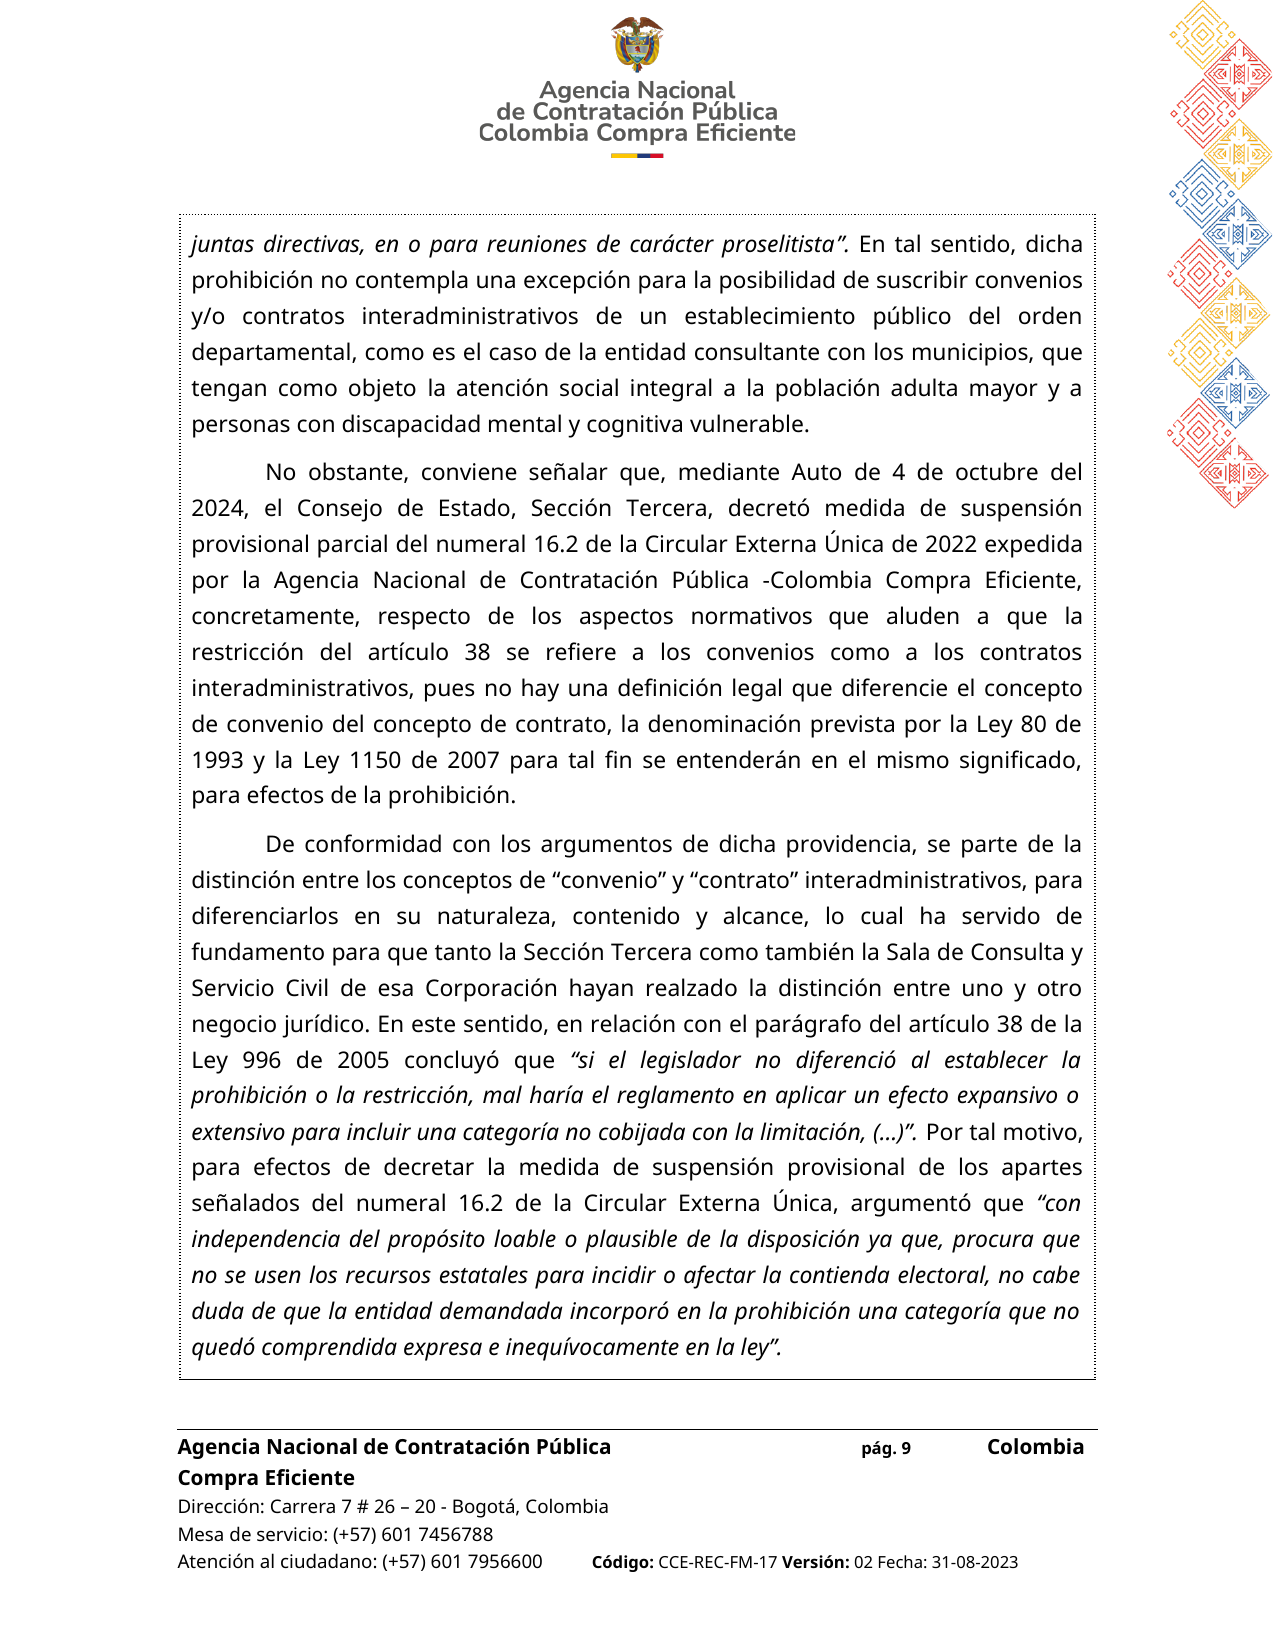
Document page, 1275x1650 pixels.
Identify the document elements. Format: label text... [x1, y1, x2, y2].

picture [479, 17, 796, 158]
picture [1165, 0, 1272, 506]
